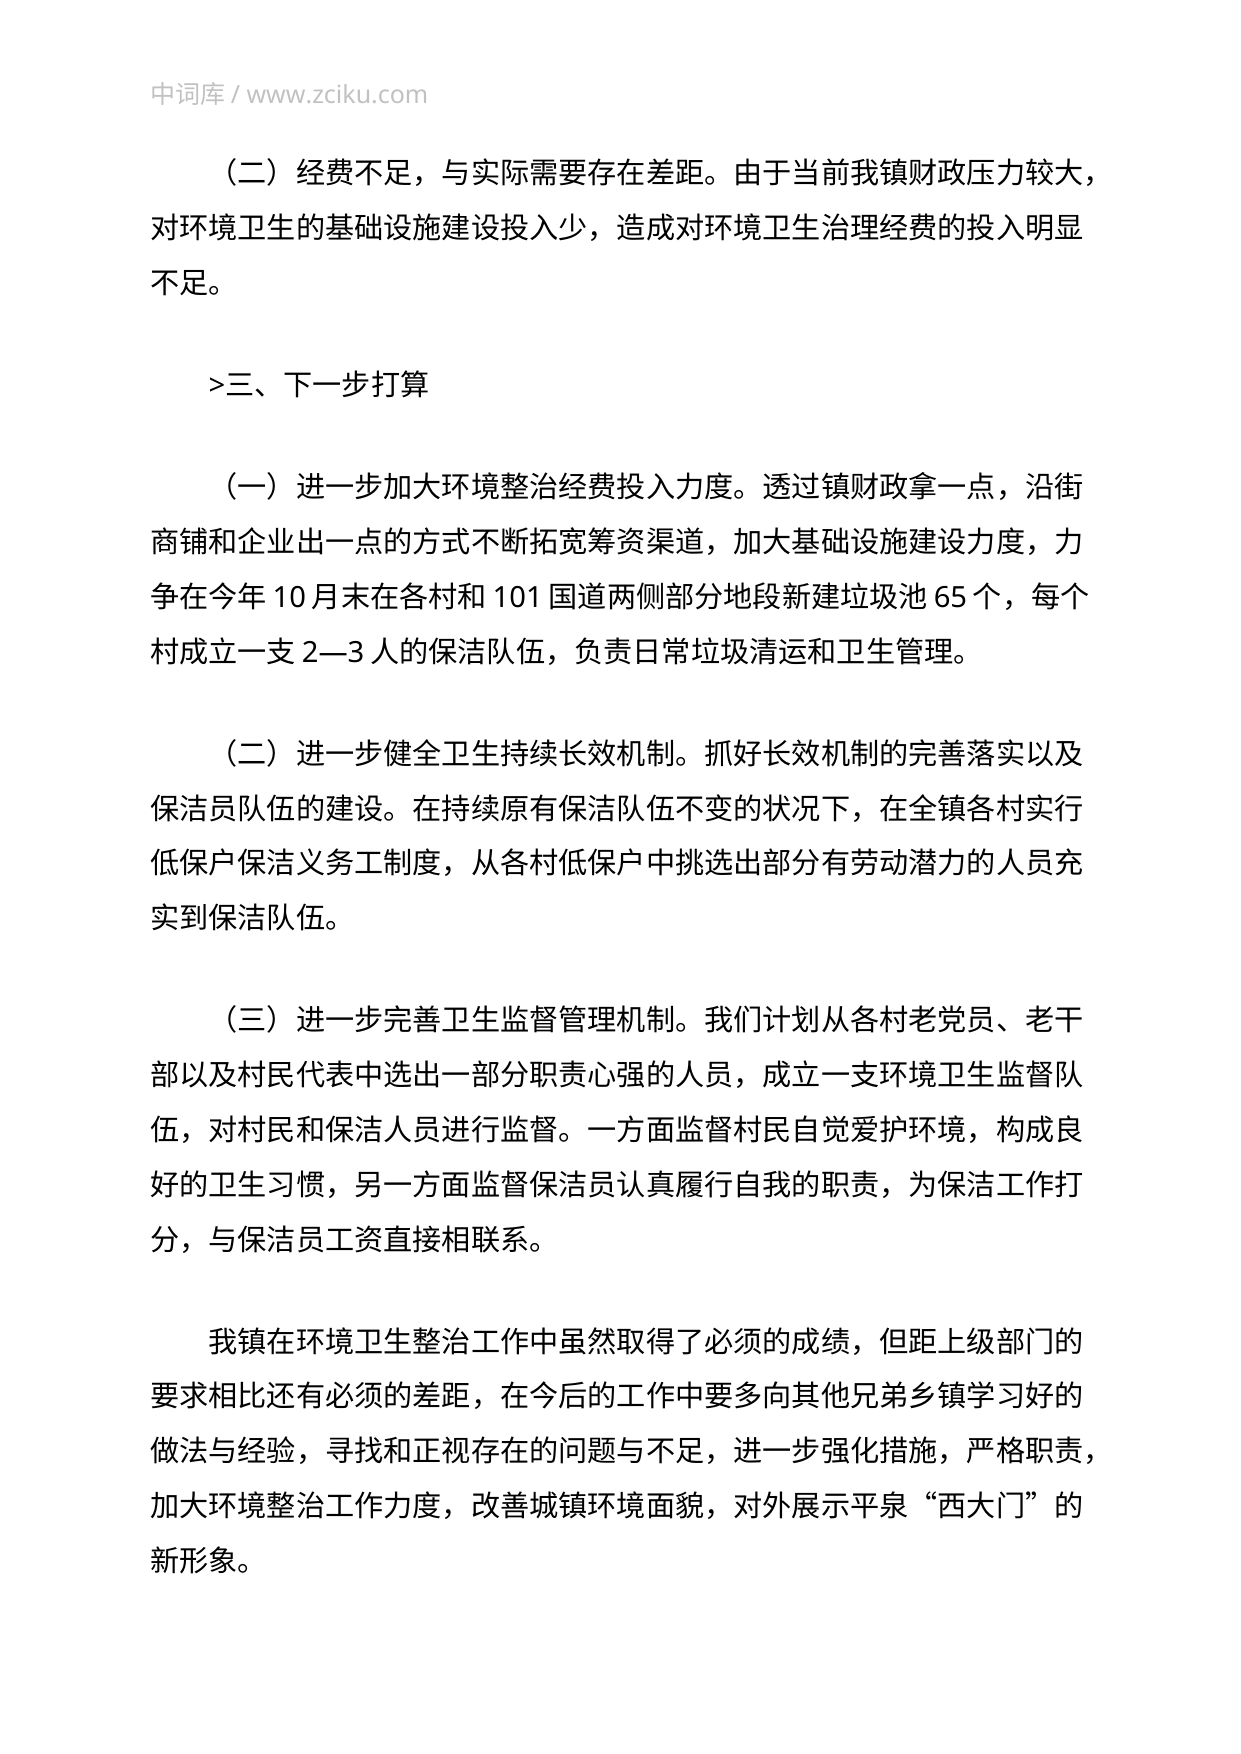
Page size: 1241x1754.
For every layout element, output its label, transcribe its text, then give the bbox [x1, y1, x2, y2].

text （二）进一步健全卫生持续长效机制。抓好长效机制的完善落实以及保洁员队伍的建设。在持续原有保洁队伍不变的状况下，在全镇各村实行低保户保洁义务工制度，从各村低保户中挑选出部分有劳动潜力的人员充实到保洁队伍。 [150, 730, 1090, 937]
text 我镇在环境卫生整治工作中虽然取得了必须的成绩，但距上级部门的要求相比还有必须的差距，在今后的工作中要多向其他兄弟乡镇学习好的做法与经验，寻找和正视存在的问题与不足，进一步强化措施，严格职责，加大环境整治工作力度，改善城镇环境面貌，对外展示平泉“西大门”的新形象。 [150, 1318, 1090, 1580]
text （三）进一步完善卫生监督管理机制。我们计划从各村老党员、老干部以及村民代表中选出一部分职责心强的人员，成立一支环境卫生监督队伍，对村民和保洁人员进行监督。一方面监督村民自觉爱护环境，构成良好的卫生习惯，另一方面监督保洁员认真履行自我的职责，为保洁工作打分，与保洁员工资直接相联系。 [150, 997, 1090, 1259]
text （一）进一步加大环境整治经费投入力度。透过镇财政拿一点，沿街商铺和企业出一点的方式不断拓宽筹资渠道，加大基础设施建设力度，力争在今年10月末在各村和101国道两侧部分地段新建垃圾池65个，每个村成立一支2—3人的保洁队伍，负责日常垃圾清运和卫生管理。 [150, 463, 1090, 671]
text （二）经费不足，与实际需要存在差距。由于当前我镇财政压力较大，对环境卫生的基础设施建设投入少，造成对环境卫生治理经费的投入明显不足。 [150, 150, 1090, 302]
text >三、下一步打算 [150, 362, 1090, 404]
